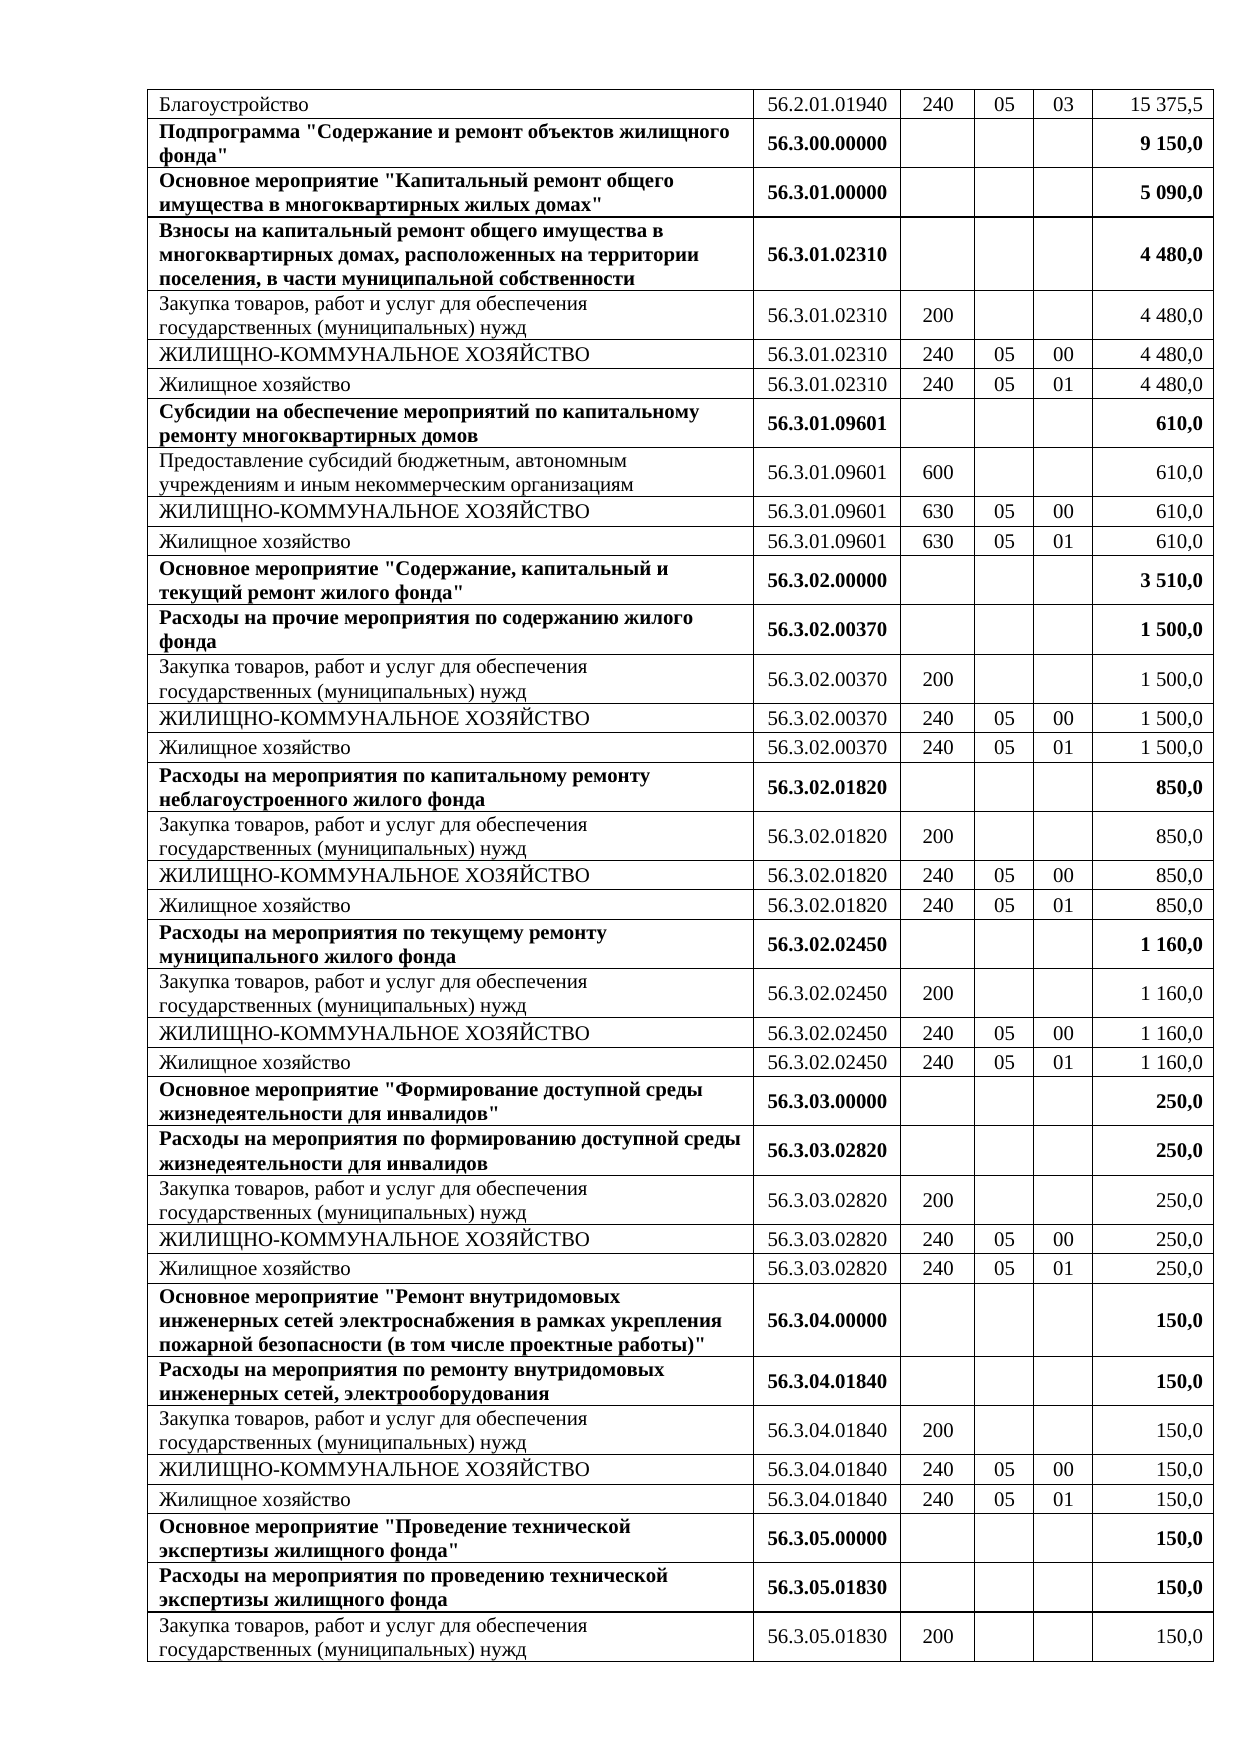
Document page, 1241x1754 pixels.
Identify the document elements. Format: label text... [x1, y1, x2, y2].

table_cell Расходы на мероприятия по капитальному ремонту неблагоустроенного жилого фонда [148, 763, 753, 811]
table_cell 600 [901, 448, 974, 496]
table_cell Закупка товаров, работ и услуг для обеспечения государственных (муниципальных) нужд [148, 812, 753, 860]
table_cell [901, 605, 974, 653]
table_cell [975, 605, 1033, 653]
table_cell 00 [1034, 1455, 1092, 1484]
table_cell 05 [975, 704, 1033, 732]
table_cell Жилищное хозяйство [148, 1485, 753, 1513]
table_cell 56.3.02.01820 [754, 861, 900, 889]
table_cell Закупка товаров, работ и услуг для обеспечения государственных (муниципальных) нужд [148, 969, 753, 1017]
table_cell 1 500,0 [1093, 605, 1213, 653]
table_cell [975, 168, 1033, 216]
table_cell 1 160,0 [1093, 1018, 1213, 1047]
table_cell 56.3.04.01840 [754, 1455, 900, 1484]
table_cell [975, 1357, 1033, 1405]
table_cell 56.3.00.00000 [754, 119, 900, 167]
table_cell Закупка товаров, работ и услуг для обеспечения государственных (муниципальных) нужд [148, 1406, 753, 1454]
table_cell [1034, 1126, 1092, 1174]
table_cell [1034, 920, 1092, 968]
table_cell Закупка товаров, работ и услуг для обеспечения государственных (муниципальных) нужд [148, 655, 753, 703]
table_cell Расходы на прочие мероприятия по содержанию жилого фонда [148, 605, 753, 653]
table_cell [1034, 605, 1092, 653]
table_cell 56.3.02.00000 [754, 556, 900, 604]
table_cell [1034, 1563, 1092, 1611]
table_cell 4 480,0 [1093, 369, 1213, 398]
table_cell 240 [901, 1018, 974, 1047]
table_cell 150,0 [1093, 1514, 1213, 1562]
table_cell [975, 448, 1033, 496]
table_cell 4 480,0 [1093, 218, 1213, 290]
table_cell 150,0 [1093, 1406, 1213, 1454]
table_cell [975, 969, 1033, 1017]
table_cell 1 160,0 [1093, 969, 1213, 1017]
table_cell 15 375,5 [1093, 90, 1213, 118]
table_cell [1034, 763, 1092, 811]
table_cell 01 [1034, 369, 1092, 398]
table_cell 56.3.01.09601 [754, 527, 900, 555]
table_cell 250,0 [1093, 1077, 1213, 1125]
table_cell Закупка товаров, работ и услуг для обеспечения государственных (муниципальных) нужд [148, 1613, 753, 1661]
table_cell 05 [975, 369, 1033, 398]
table_cell 250,0 [1093, 1176, 1213, 1224]
table_cell 56.3.02.00370 [754, 704, 900, 732]
table_cell [975, 399, 1033, 447]
table_cell 56.3.04.00000 [754, 1284, 900, 1356]
table_cell 56.3.03.02820 [754, 1254, 900, 1283]
table_cell [975, 218, 1033, 290]
table_cell 56.3.02.01820 [754, 812, 900, 860]
table_cell [901, 1563, 974, 1611]
table_cell [1034, 119, 1092, 167]
table_cell [901, 119, 974, 167]
table_cell 56.3.04.01840 [754, 1406, 900, 1454]
table_cell [1034, 1514, 1092, 1562]
table_cell Предоставление субсидий бюджетным, автономным учреждениям и иным некоммерческим организациям [148, 448, 753, 496]
table_cell 4 480,0 [1093, 291, 1213, 339]
table_cell 00 [1034, 704, 1092, 732]
table_cell [975, 812, 1033, 860]
table_cell [1034, 399, 1092, 447]
table_cell 200 [901, 291, 974, 339]
table_cell [1034, 1176, 1092, 1224]
table_cell Основное мероприятие "Ремонт внутридомовых инженерных сетей электроснабжения в рамках укрепления пожарной безопасности (в том числе проектные работы)" [148, 1284, 753, 1356]
table_cell [1034, 1357, 1092, 1405]
table_cell Закупка товаров, работ и услуг для обеспечения государственных (муниципальных) нужд [148, 291, 753, 339]
table_cell [975, 119, 1033, 167]
table_cell 1 500,0 [1093, 655, 1213, 703]
table_cell 1 160,0 [1093, 920, 1213, 968]
table_cell [975, 1563, 1033, 1611]
table_cell 150,0 [1093, 1613, 1213, 1661]
table_cell Основное мероприятие "Капитальный ремонт общего имущества в многоквартирных жилых домах" [148, 168, 753, 216]
table_cell 56.3.01.02310 [754, 291, 900, 339]
table_cell 05 [975, 527, 1033, 555]
table_cell 240 [901, 704, 974, 732]
table_cell 03 [1034, 90, 1092, 118]
table_cell 1 500,0 [1093, 704, 1213, 732]
table_cell ЖИЛИЩНО-КОММУНАЛЬНОЕ ХОЗЯЙСТВО [148, 1018, 753, 1047]
table_cell 00 [1034, 1225, 1092, 1253]
table_cell 01 [1034, 1485, 1092, 1513]
table_cell [1034, 1613, 1092, 1661]
table_cell 05 [975, 90, 1033, 118]
table_cell 5 090,0 [1093, 168, 1213, 216]
table_cell 850,0 [1093, 812, 1213, 860]
table_cell Жилищное хозяйство [148, 890, 753, 919]
table_cell [901, 763, 974, 811]
table_cell 610,0 [1093, 497, 1213, 526]
table_cell 56.3.02.00370 [754, 655, 900, 703]
table_cell 56.3.03.02820 [754, 1126, 900, 1174]
table_cell 850,0 [1093, 861, 1213, 889]
table_cell 56.3.05.01830 [754, 1613, 900, 1661]
table_cell 240 [901, 1485, 974, 1513]
table_cell 250,0 [1093, 1126, 1213, 1174]
table_cell 150,0 [1093, 1485, 1213, 1513]
table_cell Жилищное хозяйство [148, 1048, 753, 1076]
table_cell 56.3.05.00000 [754, 1514, 900, 1562]
table_cell Подпрограмма "Содержание и ремонт объектов жилищного фонда" [148, 119, 753, 167]
table_cell 1 160,0 [1093, 1048, 1213, 1076]
table_cell 56.3.02.02450 [754, 1048, 900, 1076]
table_cell 56.3.01.09601 [754, 448, 900, 496]
table_cell 240 [901, 90, 974, 118]
table_cell Жилищное хозяйство [148, 369, 753, 398]
table_cell ЖИЛИЩНО-КОММУНАЛЬНОЕ ХОЗЯЙСТВО [148, 1455, 753, 1484]
table_cell Жилищное хозяйство [148, 733, 753, 762]
table_cell [901, 556, 974, 604]
table_cell 56.3.04.01840 [754, 1357, 900, 1405]
table_cell 150,0 [1093, 1563, 1213, 1611]
table_cell 56.3.04.01840 [754, 1485, 900, 1513]
table_cell Основное мероприятие "Проведение технической экспертизы жилищного фонда" [148, 1514, 753, 1562]
table_cell [901, 1077, 974, 1125]
table_cell ЖИЛИЩНО-КОММУНАЛЬНОЕ ХОЗЯЙСТВО [148, 340, 753, 368]
table_cell 01 [1034, 733, 1092, 762]
table_cell 610,0 [1093, 527, 1213, 555]
table_cell 3 510,0 [1093, 556, 1213, 604]
table_cell Расходы на мероприятия по ремонту внутридомовых инженерных сетей, электрооборудования [148, 1357, 753, 1405]
table_cell ЖИЛИЩНО-КОММУНАЛЬНОЕ ХОЗЯЙСТВО [148, 861, 753, 889]
table_cell 05 [975, 1048, 1033, 1076]
table_cell ЖИЛИЩНО-КОММУНАЛЬНОЕ ХОЗЯЙСТВО [148, 497, 753, 526]
table_cell 56.3.05.01830 [754, 1563, 900, 1611]
table_cell 240 [901, 1048, 974, 1076]
table_cell 05 [975, 861, 1033, 889]
table_cell [975, 655, 1033, 703]
table_cell 56.3.01.02310 [754, 218, 900, 290]
table_cell Жилищное хозяйство [148, 1254, 753, 1283]
table_cell 240 [901, 890, 974, 919]
table_cell [901, 1514, 974, 1562]
table_cell [975, 1406, 1033, 1454]
table_cell 56.3.03.02820 [754, 1176, 900, 1224]
table_cell 01 [1034, 1048, 1092, 1076]
table_cell 05 [975, 497, 1033, 526]
table_cell 56.3.02.02450 [754, 920, 900, 968]
table_cell [1034, 1284, 1092, 1356]
table_cell 200 [901, 1406, 974, 1454]
table_cell Благоустройство [148, 90, 753, 118]
table_cell [1034, 168, 1092, 216]
table_cell 240 [901, 861, 974, 889]
table_cell [901, 218, 974, 290]
table_cell 56.3.02.00370 [754, 733, 900, 762]
table_cell 250,0 [1093, 1254, 1213, 1283]
table_cell [901, 168, 974, 216]
table_cell ЖИЛИЩНО-КОММУНАЛЬНОЕ ХОЗЯЙСТВО [148, 1225, 753, 1253]
table_cell 150,0 [1093, 1357, 1213, 1405]
table_cell 630 [901, 497, 974, 526]
table_cell [975, 1077, 1033, 1125]
table_cell [901, 399, 974, 447]
table_cell Взносы на капитальный ремонт общего имущества в многоквартирных домах, расположенных на территории поселения, в части муниципальной собственности [148, 218, 753, 290]
table_cell 250,0 [1093, 1225, 1213, 1253]
table_cell [975, 1284, 1033, 1356]
table_cell [975, 291, 1033, 339]
table_cell 05 [975, 1485, 1033, 1513]
table_cell 56.3.01.09601 [754, 399, 900, 447]
table_cell 150,0 [1093, 1284, 1213, 1356]
table_cell 9 150,0 [1093, 119, 1213, 167]
table_cell [1034, 1077, 1092, 1125]
table_cell [901, 1357, 974, 1405]
table_cell [975, 920, 1033, 968]
table_cell 05 [975, 733, 1033, 762]
table_cell [975, 1613, 1033, 1661]
table_cell [901, 1126, 974, 1174]
table_cell 56.3.02.02450 [754, 1018, 900, 1047]
table_cell Основное мероприятие "Содержание, капитальный и текущий ремонт жилого фонда" [148, 556, 753, 604]
table_cell 00 [1034, 1018, 1092, 1047]
table_cell 05 [975, 1225, 1033, 1253]
table_cell [975, 1176, 1033, 1224]
table_cell 05 [975, 890, 1033, 919]
table_cell [975, 556, 1033, 604]
table_cell 00 [1034, 340, 1092, 368]
table_cell 240 [901, 1254, 974, 1283]
table_cell [1034, 969, 1092, 1017]
table_cell 56.3.03.00000 [754, 1077, 900, 1125]
table_cell 00 [1034, 497, 1092, 526]
table_cell 01 [1034, 1254, 1092, 1283]
table_cell 610,0 [1093, 448, 1213, 496]
table_cell 4 480,0 [1093, 340, 1213, 368]
table_cell [1034, 291, 1092, 339]
table_cell 850,0 [1093, 890, 1213, 919]
table_cell 240 [901, 369, 974, 398]
table_cell 56.3.02.00370 [754, 605, 900, 653]
table_cell Расходы на мероприятия по формированию доступной среды жизнедеятельности для инвалидов [148, 1126, 753, 1174]
table_cell [1034, 655, 1092, 703]
table_cell [1034, 812, 1092, 860]
table_cell 240 [901, 340, 974, 368]
table_cell 56.3.01.09601 [754, 497, 900, 526]
table_cell [901, 1284, 974, 1356]
table_cell 240 [901, 1455, 974, 1484]
table_cell 630 [901, 527, 974, 555]
table_cell [901, 920, 974, 968]
table_cell 01 [1034, 527, 1092, 555]
table_cell 05 [975, 1455, 1033, 1484]
table_cell 05 [975, 1254, 1033, 1283]
table_cell Закупка товаров, работ и услуг для обеспечения государственных (муниципальных) нужд [148, 1176, 753, 1224]
table_cell 56.3.01.00000 [754, 168, 900, 216]
table_cell 56.3.02.01820 [754, 763, 900, 811]
table_cell 200 [901, 655, 974, 703]
table_cell [1034, 556, 1092, 604]
table_cell [975, 1514, 1033, 1562]
table_cell Расходы на мероприятия по текущему ремонту муниципального жилого фонда [148, 920, 753, 968]
table_cell [975, 1126, 1033, 1174]
table_cell 56.3.01.02310 [754, 369, 900, 398]
table_cell Жилищное хозяйство [148, 527, 753, 555]
table_cell 240 [901, 1225, 974, 1253]
table_cell [1034, 218, 1092, 290]
table_cell [1034, 448, 1092, 496]
table_cell 56.3.02.01820 [754, 890, 900, 919]
table_cell 610,0 [1093, 399, 1213, 447]
table_cell 200 [901, 1613, 974, 1661]
table_cell Расходы на мероприятия по проведению технической экспертизы жилищного фонда [148, 1563, 753, 1611]
table_cell Субсидии на обеспечение мероприятий по капитальному ремонту многоквартирных домов [148, 399, 753, 447]
table_cell 05 [975, 340, 1033, 368]
table_cell 1 500,0 [1093, 733, 1213, 762]
table_cell 56.3.02.02450 [754, 969, 900, 1017]
table_cell 56.2.01.01940 [754, 90, 900, 118]
table_cell 05 [975, 1018, 1033, 1047]
table_cell 850,0 [1093, 763, 1213, 811]
table_cell 56.3.03.02820 [754, 1225, 900, 1253]
table_cell 200 [901, 812, 974, 860]
table_cell [975, 763, 1033, 811]
table_cell 200 [901, 969, 974, 1017]
table_cell 01 [1034, 890, 1092, 919]
table_cell ЖИЛИЩНО-КОММУНАЛЬНОЕ ХОЗЯЙСТВО [148, 704, 753, 732]
table_cell 56.3.01.02310 [754, 340, 900, 368]
table_cell 00 [1034, 861, 1092, 889]
table_cell [1034, 1406, 1092, 1454]
table_cell 240 [901, 733, 974, 762]
table_cell Основное мероприятие "Формирование доступной среды жизнедеятельности для инвалидов" [148, 1077, 753, 1125]
table_cell 150,0 [1093, 1455, 1213, 1484]
table_cell 200 [901, 1176, 974, 1224]
